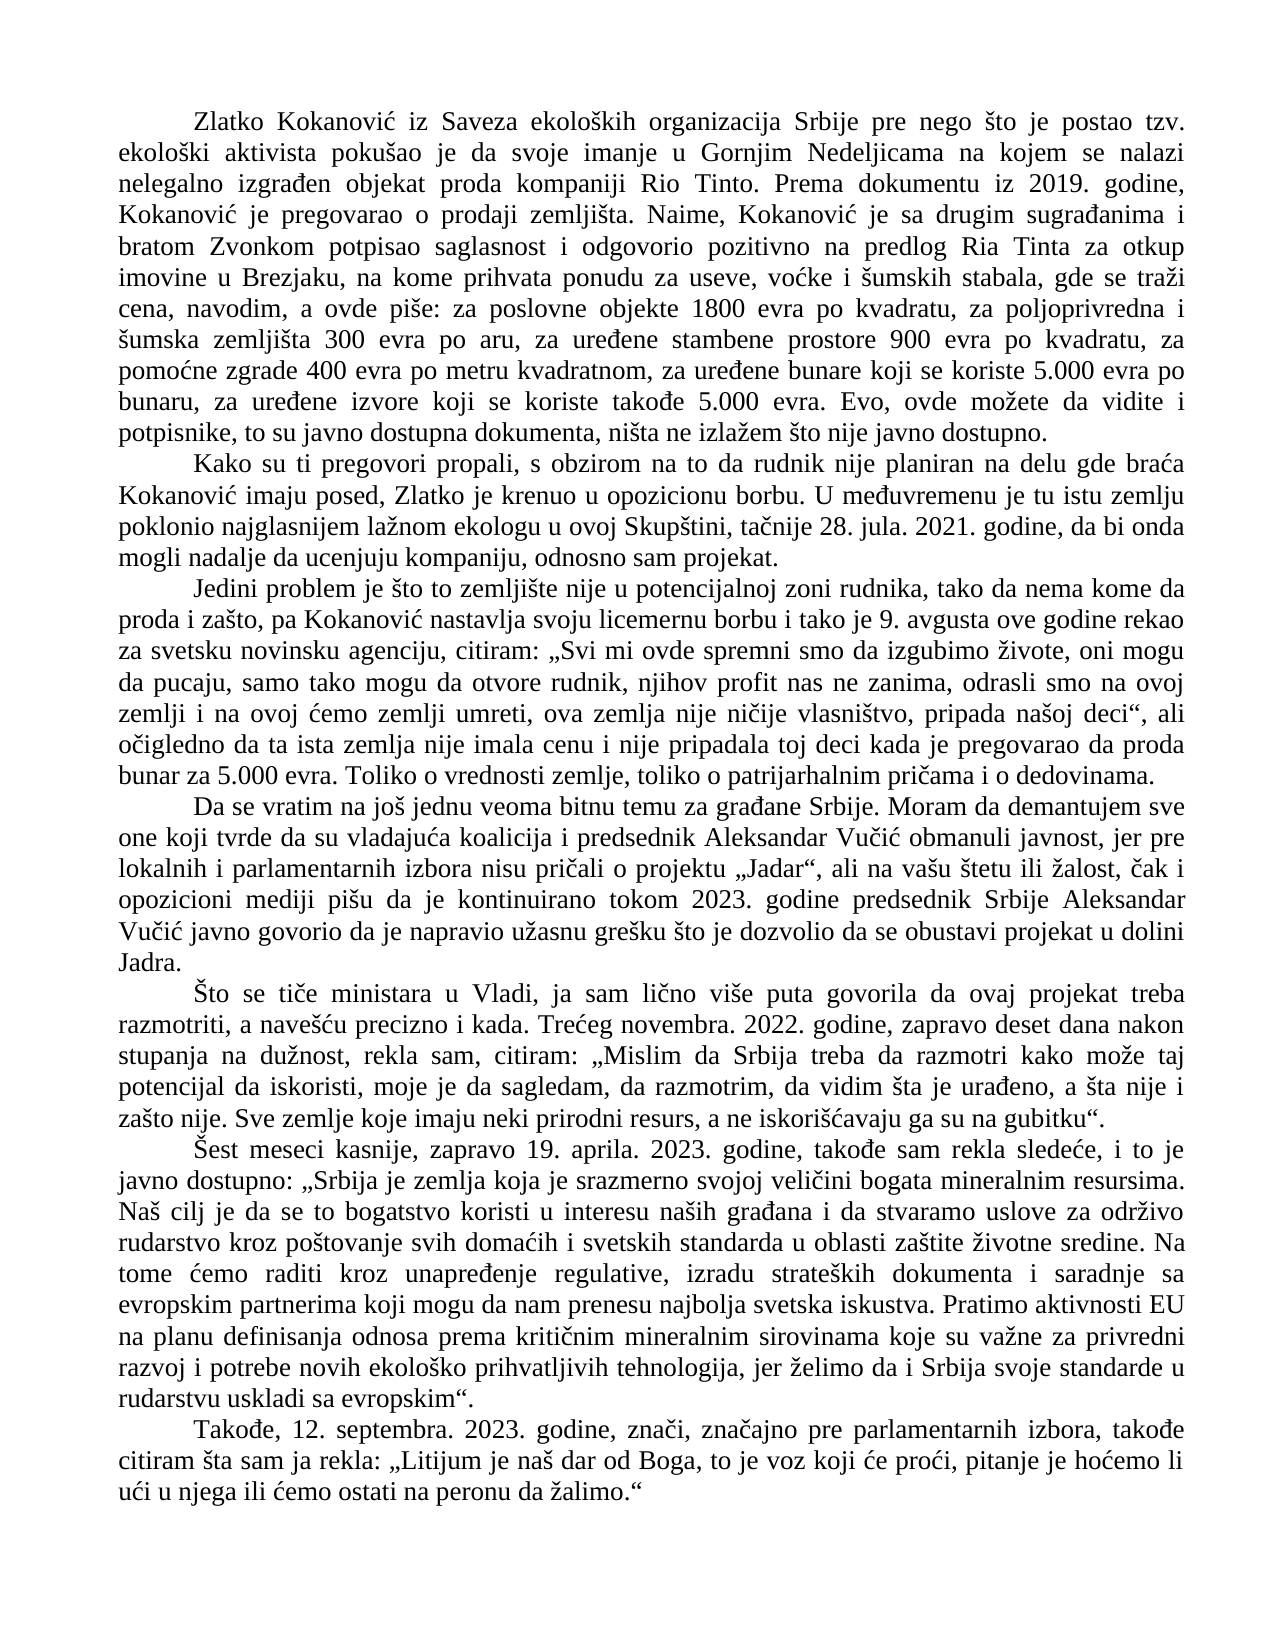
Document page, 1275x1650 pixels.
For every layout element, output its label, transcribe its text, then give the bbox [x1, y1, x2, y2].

text Da se vratim na još jednu veoma bitnu temu za građane Srbije. Moram da demantujem sve one koji tvrde da su vladajuća koalicija i predsednik Aleksandar Vučić obmanuli javnost, jer pre lokalnih i parlamentarnih izbora nisu pričali o projektu „Jadar“, ali na vašu štetu ili žalost, čak i opozicioni mediji pišu da je kontinuirano tokom 2023. godine predsednik Srbije Aleksandar Vučić javno govorio da je napravio užasnu grešku što je dozvolio da se obustavi projekat u dolini Jadra. [118, 790, 1186, 977]
text Kako su ti pregovori propali, s obzirom na to da rudnik nije planiran na delu gde braća Kokanović imaju posed, Zlatko je krenuo u opozicionu borbu. U međuvremenu je tu istu zemlju poklonio najglasnijem lažnom ekologu u ovoj Skupštini, tačnije 28. jula. 2021. godine, da bi onda mogli nadalje da ucenjuju kompaniju, odnosno sam projekat. [118, 448, 1186, 572]
text Jedini problem je što to zemljište nije u potencijalnoj zoni rudnika, tako da nema kome da proda i zašto, pa Kokanović nastavlja svoju licemernu borbu i tako je 9. avgusta ove godine rekao za svetsku novinsku agenciju, citiram: „Svi mi ovde spremni smo da izgubimo živote, oni mogu da pucaju, samo tako mogu da otvore rudnik, njihov profit nas ne zanima, odrasli smo na ovoj zemlji i na ovoj ćemo zemlji umreti, ova zemlja nije ničije vlasništvo, pripada našoj deci“, ali očigledno da ta ista zemlja nije imala cenu i nije pripadala toj deci kada je pregovarao da proda bunar za 5.000 evra. Toliko o vrednosti zemlje, toliko o patrijarhalnim pričama i o dedovinama. [118, 572, 1186, 790]
text Šest meseci kasnije, zapravo 19. aprila. 2023. godine, takođe sam rekla sledeće, i to je javno dostupno: „Srbija je zemlja koja je srazmerno svojoj veličini bogata mineralnim resursima. Naš cilj je da se to bogatstvo koristi u interesu naših građana i da stvaramo uslove za održivo rudarstvo kroz poštovanje svih domaćih i svetskih standarda u oblasti zaštite životne sredine. Na tome ćemo raditi kroz unapređenje regulative, izradu strateških dokumenta i saradnje sa evropskim partnerima koji mogu da nam prenesu najbolja svetska iskustva. Pratimo aktivnosti EU na planu definisanja odnosa prema kritičnim mineralnim sirovinama koje su važne za privredni razvoj i potrebe novih ekološko prihvatljivih tehnologija, jer želimo da i Srbija svoje standarde u rudarstvu uskladi sa evropskim“. [118, 1133, 1186, 1413]
text Takođe, 12. septembra. 2023. godine, znači, značajno pre parlamentarnih izbora, takođe citiram šta sam ja rekla: „Litijum je naš dar od Boga, to je voz koji će proći, pitanje je hoćemo li ući u njega ili ćemo ostati na peronu da žalimo.“ [118, 1413, 1186, 1507]
text Zlatko Kokanović iz Saveza ekoloških organizacija Srbije pre nego što je postao tzv. ekološki aktivista pokušao je da svoje imanje u Gornjim Nedeljicama na kojem se nalazi nelegalno izgrađen objekat proda kompaniji Rio Tinto. Prema dokumentu iz 2019. godine, Kokanović je pregovarao o prodaji zemljišta. Naime, Kokanović je sa drugim sugrađanima i bratom Zvonkom potpisao saglasnost i odgovorio pozitivno na predlog Ria Tinta za otkup imovine u Brezjaku, na kome prihvata ponudu za useve, voćke i šumskih stabala, gde se traži cena, navodim, a ovde piše: za poslovne objekte 1800 evra po kvadratu, za poljoprivredna i šumska zemljišta 300 evra po aru, za uređene stambene prostore 900 evra po kvadratu, za pomoćne zgrade 400 evra po metru kvadratnom, za uređene bunare koji se koriste 5.000 evra po bunaru, za uređene izvore koji se koriste takođe 5.000 evra. Evo, ovde možete da vidite i potpisnike, to su javno dostupna dokumenta, ništa ne izlažem što nije javno dostupno. [118, 105, 1186, 448]
text Što se tiče ministara u Vladi, ja sam lično više puta govorila da ovaj projekat treba razmotriti, a navešću precizno i kada. Trećeg novembra. 2022. godine, zapravo deset dana nakon stupanja na dužnost, rekla sam, citiram: „Mislim da Srbija treba da razmotri kako može taj potencijal da iskoristi, moje je da sagledam, da razmotrim, da vidim šta je urađeno, a šta nije i zašto nije. Sve zemlje koje imaju neki prirodni resurs, a ne iskorišćavaju ga su na gubitku“. [118, 977, 1186, 1133]
